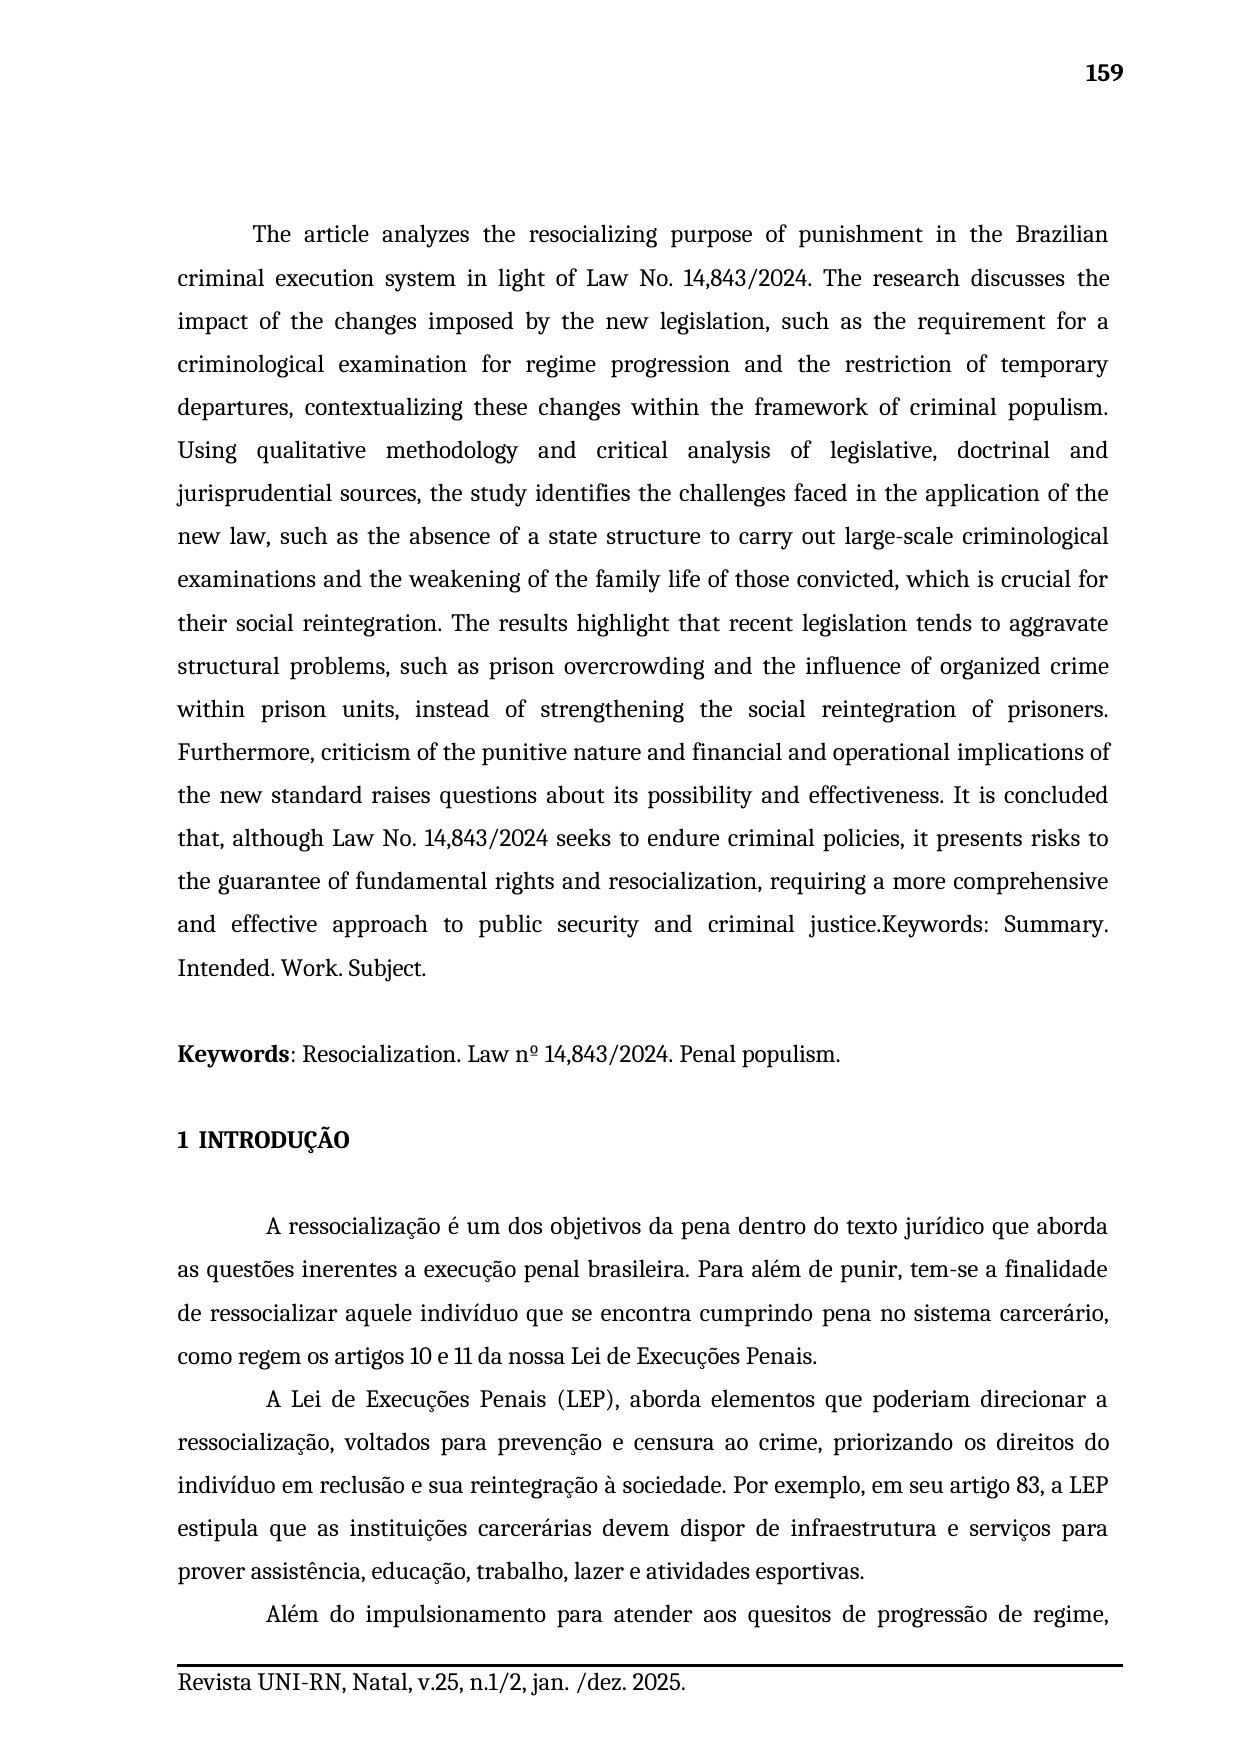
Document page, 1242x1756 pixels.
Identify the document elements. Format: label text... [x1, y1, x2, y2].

subtitle INTRODUÇÃO [177, 1126, 1123, 1155]
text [177, 1600, 1110, 1629]
text Keywords: Resocialization. Law nº 14,843/2024. Penal populism. [177, 1040, 1123, 1068]
text A ressocialização é um dos objetivos da pena dentro do texto jurídico que aborda as questões inerentes a execução penal brasileira. Para além de punir, tem-se a finalidade de ressocializar aquele indivíduo que se encontra cumprindo pena no sistema carcerário, como regem os artigos 10 e 11 da nossa Lei de Execuções Penais. [177, 1212, 1109, 1370]
text A Lei de Execuções Penais (LEP), aborda elementos que poderiam direcionar a ressocialização, voltados para prevenção e censura ao crime, priorizando os direitos do indivíduo em reclusão e sua reintegração à sociedade. Por exemplo, em seu artigo 83, a LEP estipula que as instituições carcerárias devem dispor de infraestrutura e serviços para prover assistência, educação, trabalho, lazer e atividades esportivas. [177, 1385, 1109, 1586]
text The article analyzes the resocializing purpose of punishment in the Brazilian criminal execution system in light of Law No. 14,843/2024. The research discusses the impact of the changes imposed by the new legislation, such as the requirement for a criminological examination for regime progression and the restriction of temporary departures, contextualizing these changes within the framework of criminal populism. Using qualitative methodology and critical analysis of legislative, doctrinal and jurisprudential sources, the study identifies the challenges faced in the application of the new law, such as the absence of a state structure to carry out large-scale criminological examinations and the weakening of the family life of those convicted, which is crucial for their social reintegration. The results highlight that recent legislation tends to aggravate structural problems, such as prison overcrowding and the influence of organized crime within prison units, instead of strengthening the social reintegration of prisoners. Furthermore, criticism of the punitive nature and financial and operational implications of the new standard raises questions about its possibility and effectiveness. It is concluded that, although Law No. 14,843/2024 seeks to endure criminal policies, it presents risks to the guarantee of fundamental rights and resocialization, requiring a more comprehensive and effective approach to public security and criminal justice.Keywords: Summary. Intended. Work. Subject. [177, 220, 1110, 982]
